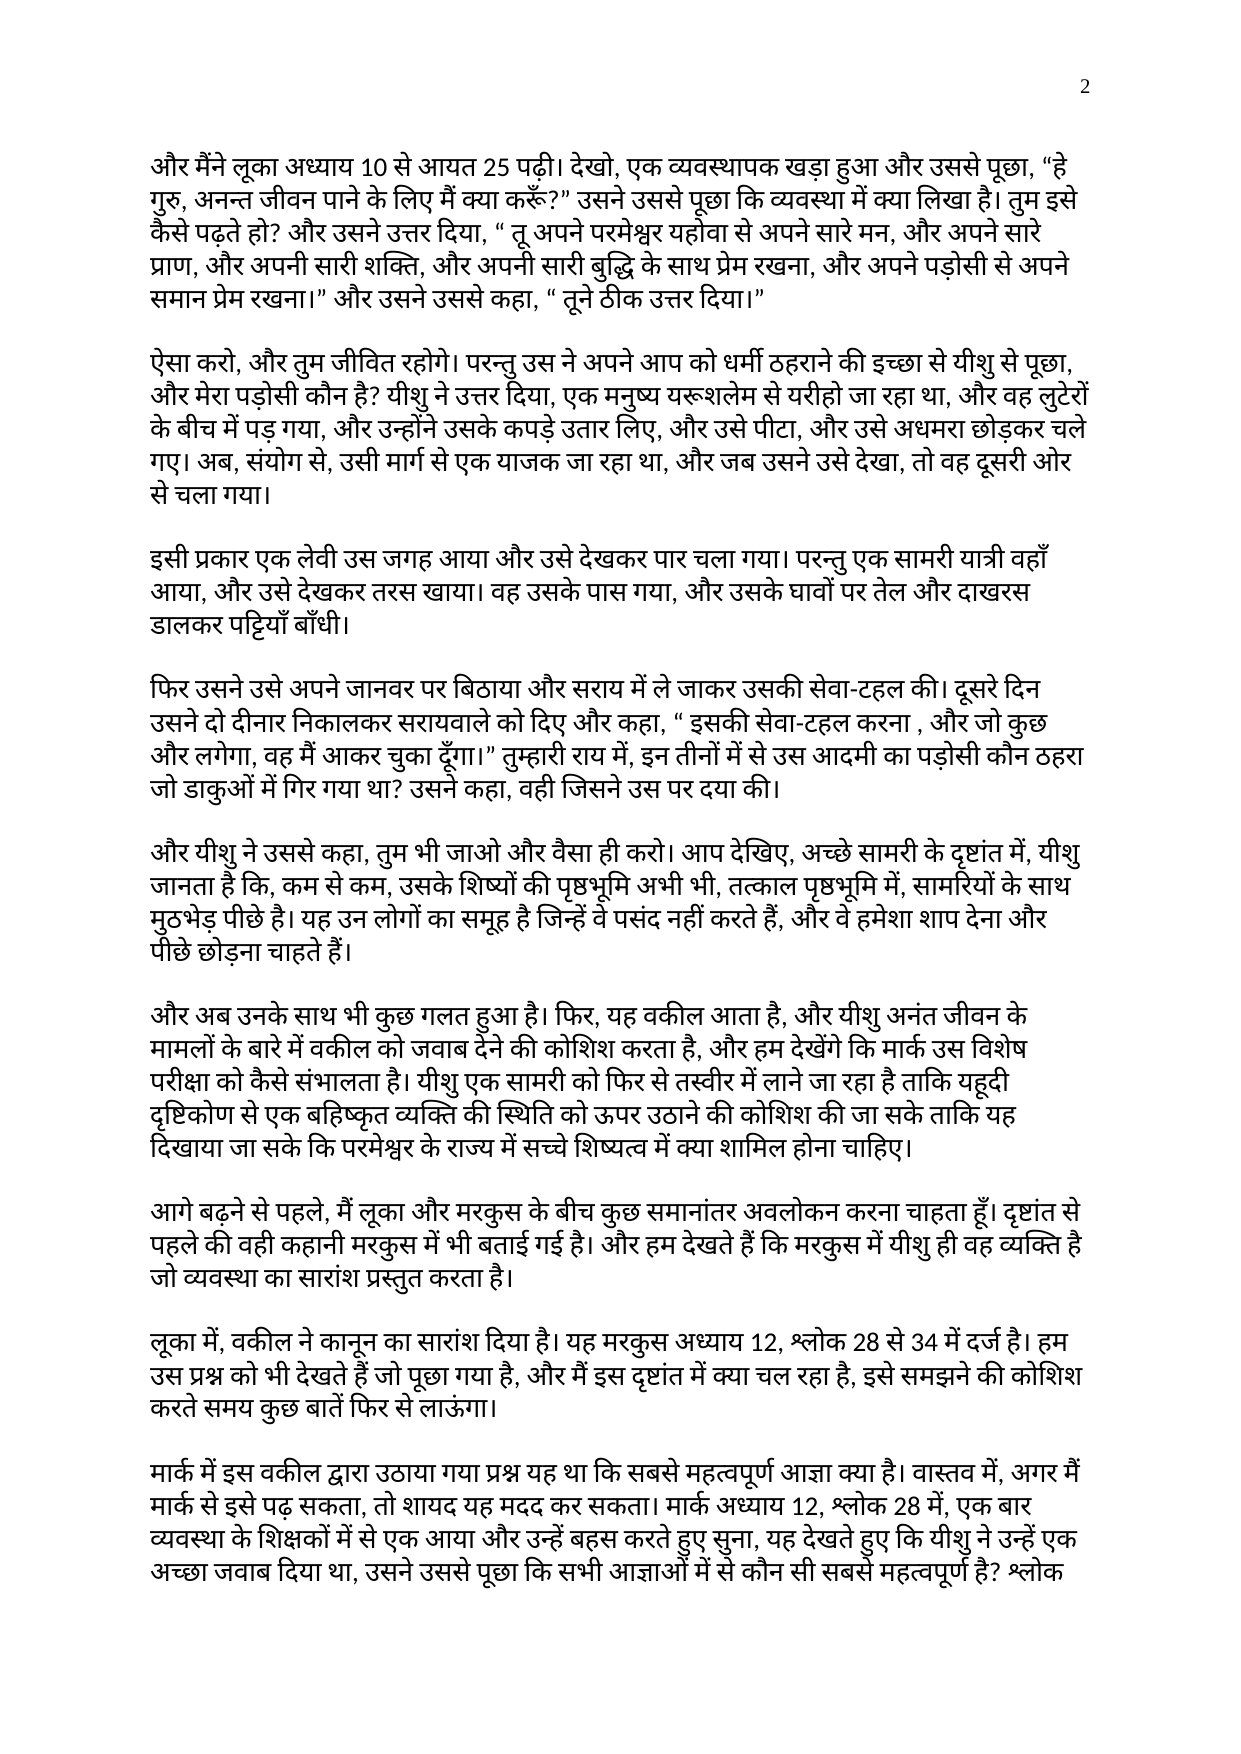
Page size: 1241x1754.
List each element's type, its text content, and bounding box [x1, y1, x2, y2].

text आगे बढ़ने से पहले, मैं लूका और मरकुस के बीच कुछ समानांतर अवलोकन करना चाहता हूँ। दृष्टांत से पहले की वही कहानी मरकुस में भी बताई गई है। और हम देखते हैं कि मरकुस में यीशु ही वह व्यक्ति है जो व्यवस्था का सारांश प्रस्तुत करता है। [150, 1195, 1090, 1294]
text लूका में, वकील ने कानून का सारांश दिया है। यह मरकुस अध्याय 12, श्लोक 28 से 34 में दर्ज है। हम उस प्रश्न को भी देखते हैं जो पूछा गया है, और मैं इस दृष्टांत में क्या चल रहा है, इसे समझने की कोशिश करते समय कुछ बातें फिर से लाऊंगा। [150, 1326, 1090, 1425]
text और अब उनके साथ भी कुछ गलत हुआ है। फिर, यह वकील आता है, और यीशु अनंत जीवन के मामलों के बारे में वकील को जवाब देने की कोशिश करता है, और हम देखेंगे कि मार्क उस विशेष परीक्षा को कैसे संभालता है। यीशु एक सामरी को फिर से तस्वीर में लाने जा रहा है ताकि यहूदी दृष्टिकोण से एक बहिष्कृत व्यक्ति की स्थिति को ऊपर उठाने की कोशिश की जा सके ताकि यह दिखाया जा सके कि परमेश्वर के राज्य में सच्चे शिष्यत्व में क्या शामिल होना चाहिए। [150, 999, 1090, 1164]
text और यीशु ने उससे कहा, तुम भी जाओ और वैसा ही करो। आप देखिए, अच्छे सामरी के दृष्टांत में, यीशु जानता है कि, कम से कम, उसके शिष्यों की पृष्ठभूमि अभी भी, तत्काल पृष्ठभूमि में, सामरियों के साथ मुठभेड़ पीछे है। यह उन लोगों का समूह है जिन्हें वे पसंद नहीं करते हैं, और वे हमेशा शाप देना और पीछे छोड़ना चाहते हैं। [150, 836, 1090, 968]
text इसी प्रकार एक लेवी उस जगह आया और उसे देखकर पार चला गया। परन्तु एक सामरी यात्री वहाँ आया, और उसे देखकर तरस खाया। वह उसके पास गया, और उसके घावों पर तेल और दाखरस डालकर पट्टियाँ बाँधी। [150, 542, 1090, 642]
text ऐसा करो, और तुम जीवित रहोगे। परन्तु उस ने अपने आप को धर्मी ठहराने की इच्छा से यीशु से पूछा, और मेरा पड़ोसी कौन है? यीशु ने उत्तर दिया, एक मनुष्य यरूशलेम से यरीहो जा रहा था, और वह लुटेरों के बीच में पड़ गया, और उन्होंने उसके कपड़े उतार लिए, और उसे पीटा, और उसे अधमरा छोड़कर चले गए। अब, संयोग से, उसी मार्ग से एक याजक जा रहा था, और जब उसने उसे देखा, तो वह दूसरी ओर से चला गया। [150, 346, 1090, 511]
text और मैंने लूका अध्याय 10 से आयत 25 पढ़ी। देखो, एक व्यवस्थापक खड़ा हुआ और उससे पूछा, “हे गुरु, अनन्त जीवन पाने के लिए मैं क्या करूँ?” उसने उससे पूछा कि व्यवस्था में क्या लिखा है। तुम इसे कैसे पढ़ते हो? और उसने उत्तर दिया, “ तू अपने परमेश्वर यहोवा से अपने सारे मन, और अपने सारे प्राण, और अपनी सारी शक्ति, और अपनी सारी बुद्धि के साथ प्रेम रखना, और अपने पड़ोसी से अपने समान प्रेम रखना।” और उसने उससे कहा, “ तूने ठीक उत्तर दिया।” [150, 150, 1090, 315]
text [150, 1456, 1090, 1588]
text फिर उसने उसे अपने जानवर पर बिठाया और सराय में ले जाकर उसकी सेवा-टहल की। दूसरे दिन उसने दो दीनार निकालकर सरायवाले को दिए और कहा, “ इसकी सेवा-टहल करना , और जो कुछ और लगेगा, वह मैं आकर चुका दूँगा।” तुम्हारी राय में, इन तीनों में से उस आदमी का पड़ोसी कौन ठहरा जो डाकुओं में गिर गया था? उसने कहा, वही जिसने उस पर दया की। [150, 673, 1090, 805]
